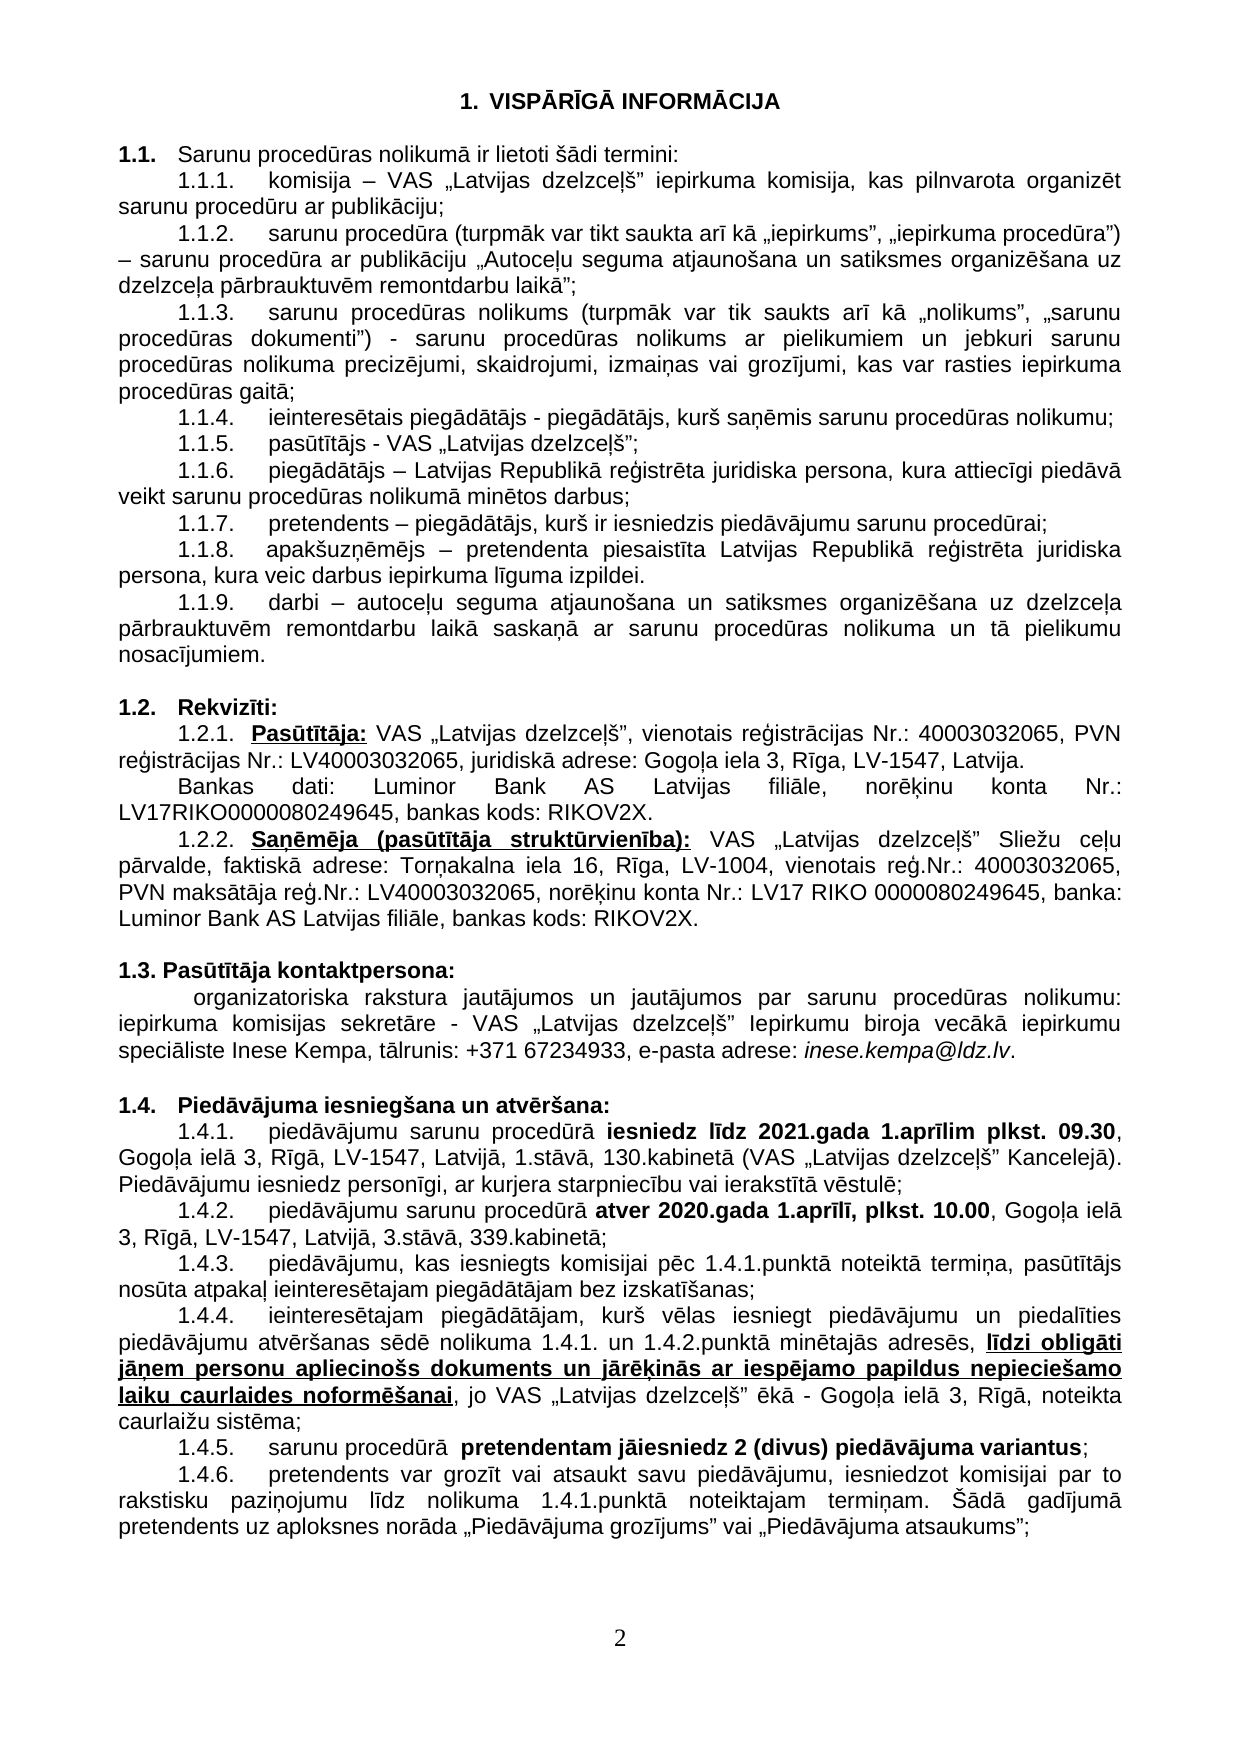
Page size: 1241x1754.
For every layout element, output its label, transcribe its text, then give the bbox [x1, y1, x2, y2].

list Piedāvājuma iesniegšana un atvēršana: [118, 1092, 1122, 1118]
list ieinteresētajam piegādātājam, kurš vēlas iesniegt piedāvājumu un piedalīties piedāvājumu atvēršanas sēdē nolikuma 1.4.1. un 1.4.2.punktā minētajās adresēs, līdzi obligāti jāņem personu apliecinošs dokuments un jārēķinās ar iespējamo papildus nepieciešamo laiku caurlaides noformēšanai, jo VAS „Latvijas dzelzceļš” ēkā - Gogoļa ielā 3, Rīgā, noteikta caurlaižu sistēma; [118, 1302, 1122, 1378]
list ieinteresētajam piegādātājam, kurš vēlas iesniegt piedāvājumu un piedalīties piedāvājumu atvēršanas sēdē nolikuma 1.4.1. un 1.4.2.punktā minētajās adresēs, līdzi obligāti jāņem personu apliecinošs dokuments un jārēķinās ar iespējamo papildus nepieciešamo laiku caurlaides noformēšanai, jo VAS „Latvijas dzelzceļš” ēkā - Gogoļa ielā 3, Rīgā, noteikta caurlaižu sistēma; [118, 1379, 1122, 1434]
list sarunu procedūrā pretendentam jāiesniedz 2 (divus) piedāvājuma variantus; [118, 1434, 1122, 1461]
list Bankas dati: Luminor Bank AS Latvijas filiāle, norēķinu konta Nr.: LV17RIKO0000080249645, bankas kods: RIKOV2X. [118, 773, 1122, 826]
list VISPĀRĪGĀ INFORMĀCIJA [118, 88, 1122, 114]
list ieinteresētais piegādātājs - piegādātājs, kurš saņēmis sarunu procedūras nolikumu; [118, 404, 1122, 430]
list piedāvājumu, kas iesniegts komisijai pēc 1.4.1.punktā noteiktā termiņa, pasūtītājs nosūta atpakaļ ieinteresētajam piegādātājam bez izskatīšanas; [118, 1250, 1122, 1302]
list pretendents var grozīt vai atsaukt savu piedāvājumu, iesniedzot komisijai par to rakstisku paziņojumu līdz nolikuma 1.4.1.punktā noteiktajam termiņam. Šādā gadījumā pretendents uz aploksnes norāda „Piedāvājuma grozījums” vai „Piedāvājuma atsaukums”; [118, 1461, 1122, 1540]
list organizatoriska rakstura jautājumos un jautājumos par sarunu procedūras nolikumu: iepirkuma komisijas sekretāre - VAS „Latvijas dzelzceļš” Iepirkumu biroja vecākā iepirkumu speciāliste Inese Kempa, tālrunis: +371 67234933, e-pasta adrese: inese.kempa@ldz.lv. [118, 984, 1122, 1063]
list piegādātājs – Latvijas Republikā reģistrēta juridiska persona, kura attiecīgi piedāvā veikt sarunu procedūras nolikumā minētos darbus; [118, 457, 1122, 509]
list sarunu procedūra (turpmāk var tikt saukta arī kā „iepirkums”, „iepirkuma procedūra”) – sarunu procedūra ar publikāciju „Autoceļu seguma atjaunošana un satiksmes organizēšana uz dzelzceļa pārbrauktuvēm remontdarbu laikā”; [118, 219, 1122, 299]
list komisija – VAS „Latvijas dzelzceļš” iepirkuma komisija, kas pilnvarota organizēt sarunu procedūru ar publikāciju; [118, 167, 1122, 219]
list Pasūtītāja: VAS „Latvijas dzelzceļš”, vienotais reģistrācijas Nr.: 40003032065, PVN reģistrācijas Nr.: LV40003032065, juridiskā adrese: Gogoļa iela 3, Rīga, LV-1547, Latvija. [118, 720, 1122, 773]
list Saņēmēja (pasūtītāja struktūrvienība): VAS „Latvijas dzelzceļš” Sliežu ceļu pārvalde, faktiskā adrese: Torņakalna iela 16, Rīga, LV-1004, vienotais reģ.Nr.: 40003032065, PVN maksātāja reģ.Nr.: LV40003032065, norēķinu konta Nr.: LV17 RIKO 0000080249645, banka: Luminor Bank AS Latvijas filiāle, bankas kods: RIKOV2X. [118, 826, 1122, 931]
list apakšuzņēmējs – pretendenta piesaistīta Latvijas Republikā reģistrēta juridiska persona, kura veic darbus iepirkuma līguma izpildei. [118, 536, 1122, 588]
list pasūtītājs - VAS „Latvijas dzelzceļš”; [118, 430, 1122, 457]
list Pasūtītāja kontaktpersona: [118, 957, 1122, 984]
list piedāvājumu sarunu procedūrā iesniedz līdz 2021.gada 1.aprīlim plkst. 09.30, Gogoļa ielā 3, Rīgā, LV-1547, Latvijā, 1.stāvā, 130.kabinetā (VAS „Latvijas dzelzceļš” Kancelejā). Piedāvājumu iesniedz personīgi, ar kurjera starpniecību vai ierakstītā vēstulē; [118, 1118, 1122, 1197]
list sarunu procedūras nolikums (turpmāk var tik saukts arī kā „nolikums”, „sarunu procedūras dokumenti”) - sarunu procedūras nolikums ar pielikumiem un jebkuri sarunu procedūras nolikuma precizējumi, skaidrojumi, izmaiņas vai grozījumi, kas var rasties iepirkuma procedūras gaitā; [118, 299, 1122, 404]
list Sarunu procedūras nolikumā ir lietoti šādi termini: [118, 141, 1122, 167]
list pretendents – piegādātājs, kurš ir iesniedzis piedāvājumu sarunu procedūrai; [118, 509, 1122, 536]
list darbi – autoceļu seguma atjaunošana un satiksmes organizēšana uz dzelzceļa pārbrauktuvēm remontdarbu laikā saskaņā ar sarunu procedūras nolikuma un tā pielikumu nosacījumiem. [118, 588, 1122, 668]
list piedāvājumu sarunu procedūrā atver 2020.gada 1.aprīlī, plkst. 10.00, Gogoļa ielā 3, Rīgā, LV-1547, Latvijā, 3.stāvā, 339.kabinetā; [118, 1197, 1122, 1250]
list Rekvizīti: [118, 694, 1122, 720]
